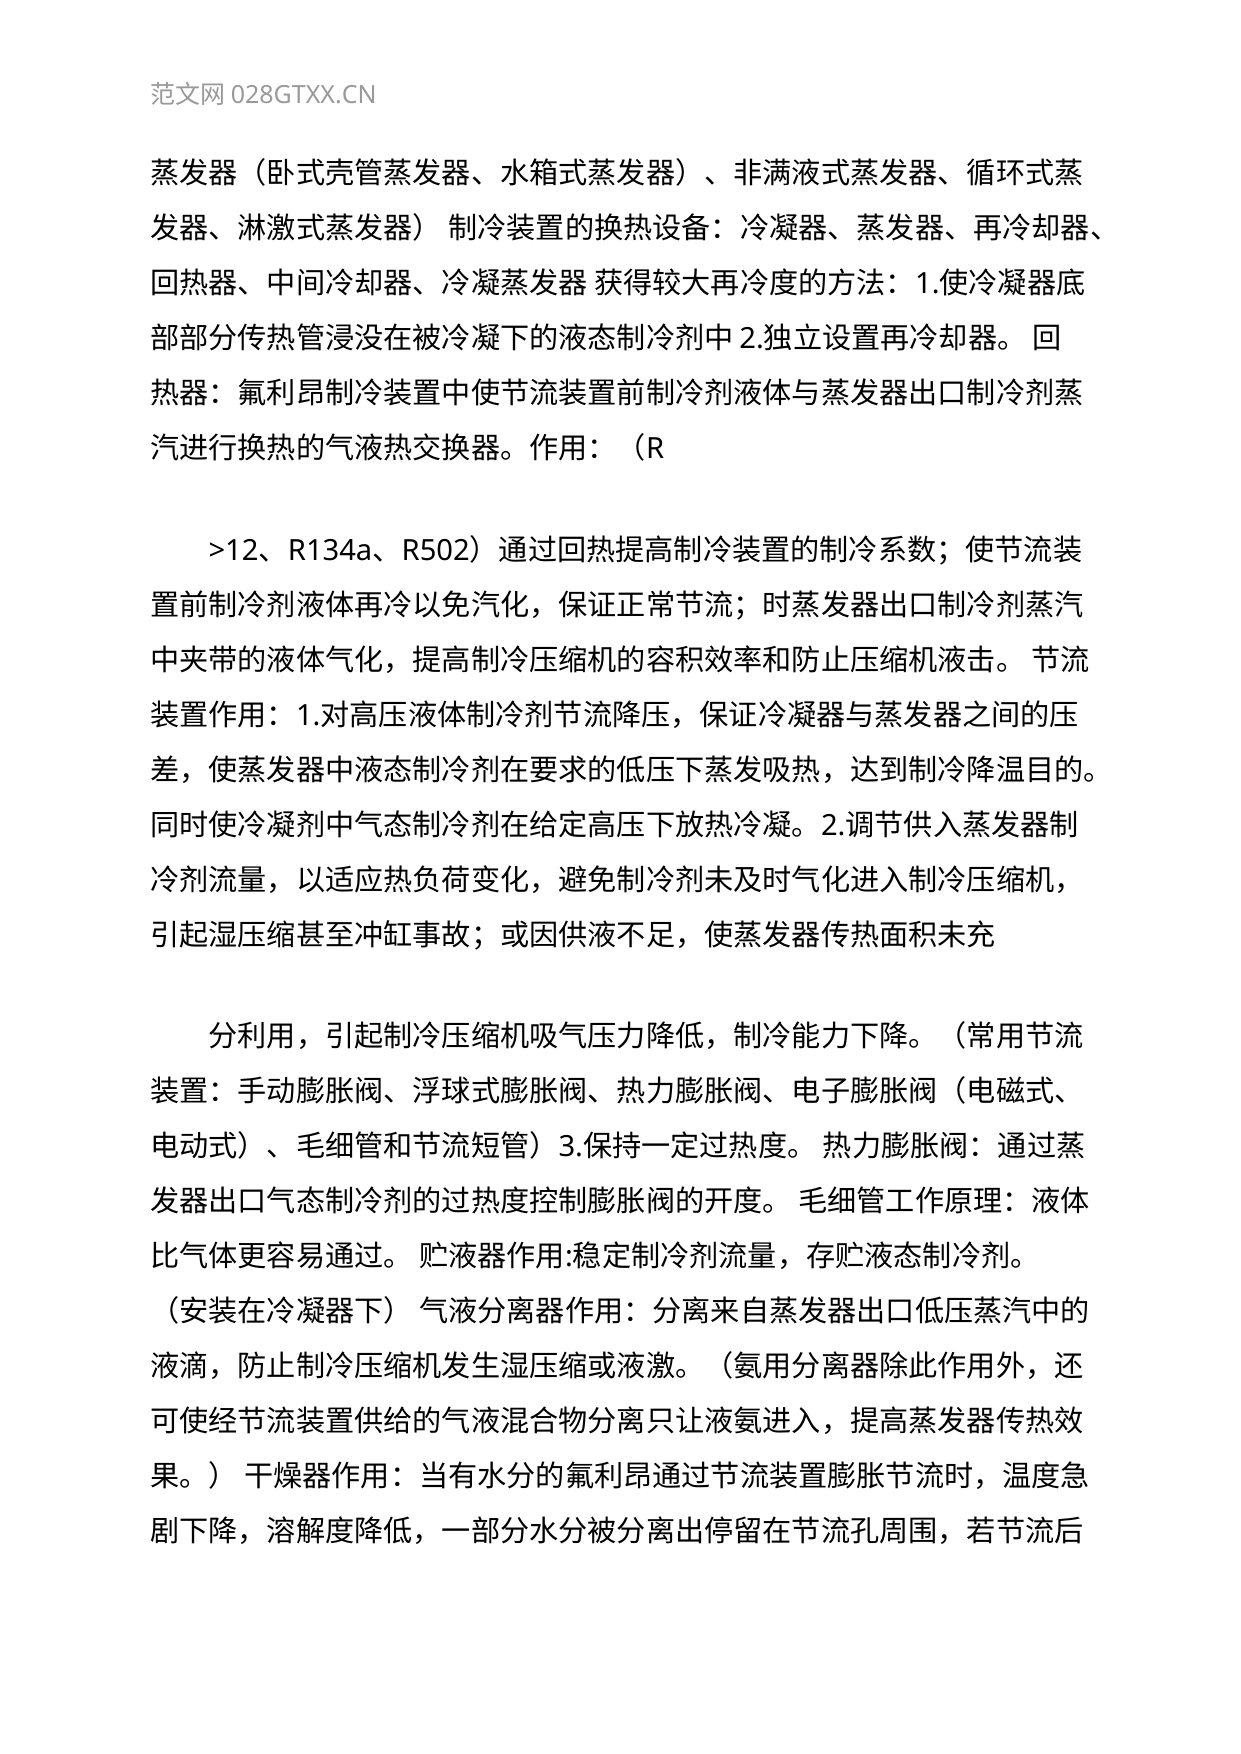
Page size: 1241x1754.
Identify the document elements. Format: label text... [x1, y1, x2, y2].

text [150, 150, 1090, 467]
text >12、R134a、R502）通过回热提高制冷装置的制冷系数；使节流装置前制冷剂液体再冷以免汽化，保证正常节流；时蒸发器出口制冷剂蒸汽中夹带的液体气化，提高制冷压缩机的容积效率和防止压缩机液击。 节流装置作用：1.对高压液体制冷剂节流降压，保证冷凝器与蒸发器之间的压差，使蒸发器中液态制冷剂在要求的低压下蒸发吸热，达到制冷降温目的。同时使冷凝剂中气态制冷剂在给定高压下放热冷凝。2.调节供入蒸发器制冷剂流量，以适应热负荷变化，避免制冷剂未及时气化进入制冷压缩机，引起湿压缩甚至冲缸事故；或因供液不足，使蒸发器传热面积未充 [150, 527, 1090, 953]
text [150, 1013, 1090, 1549]
